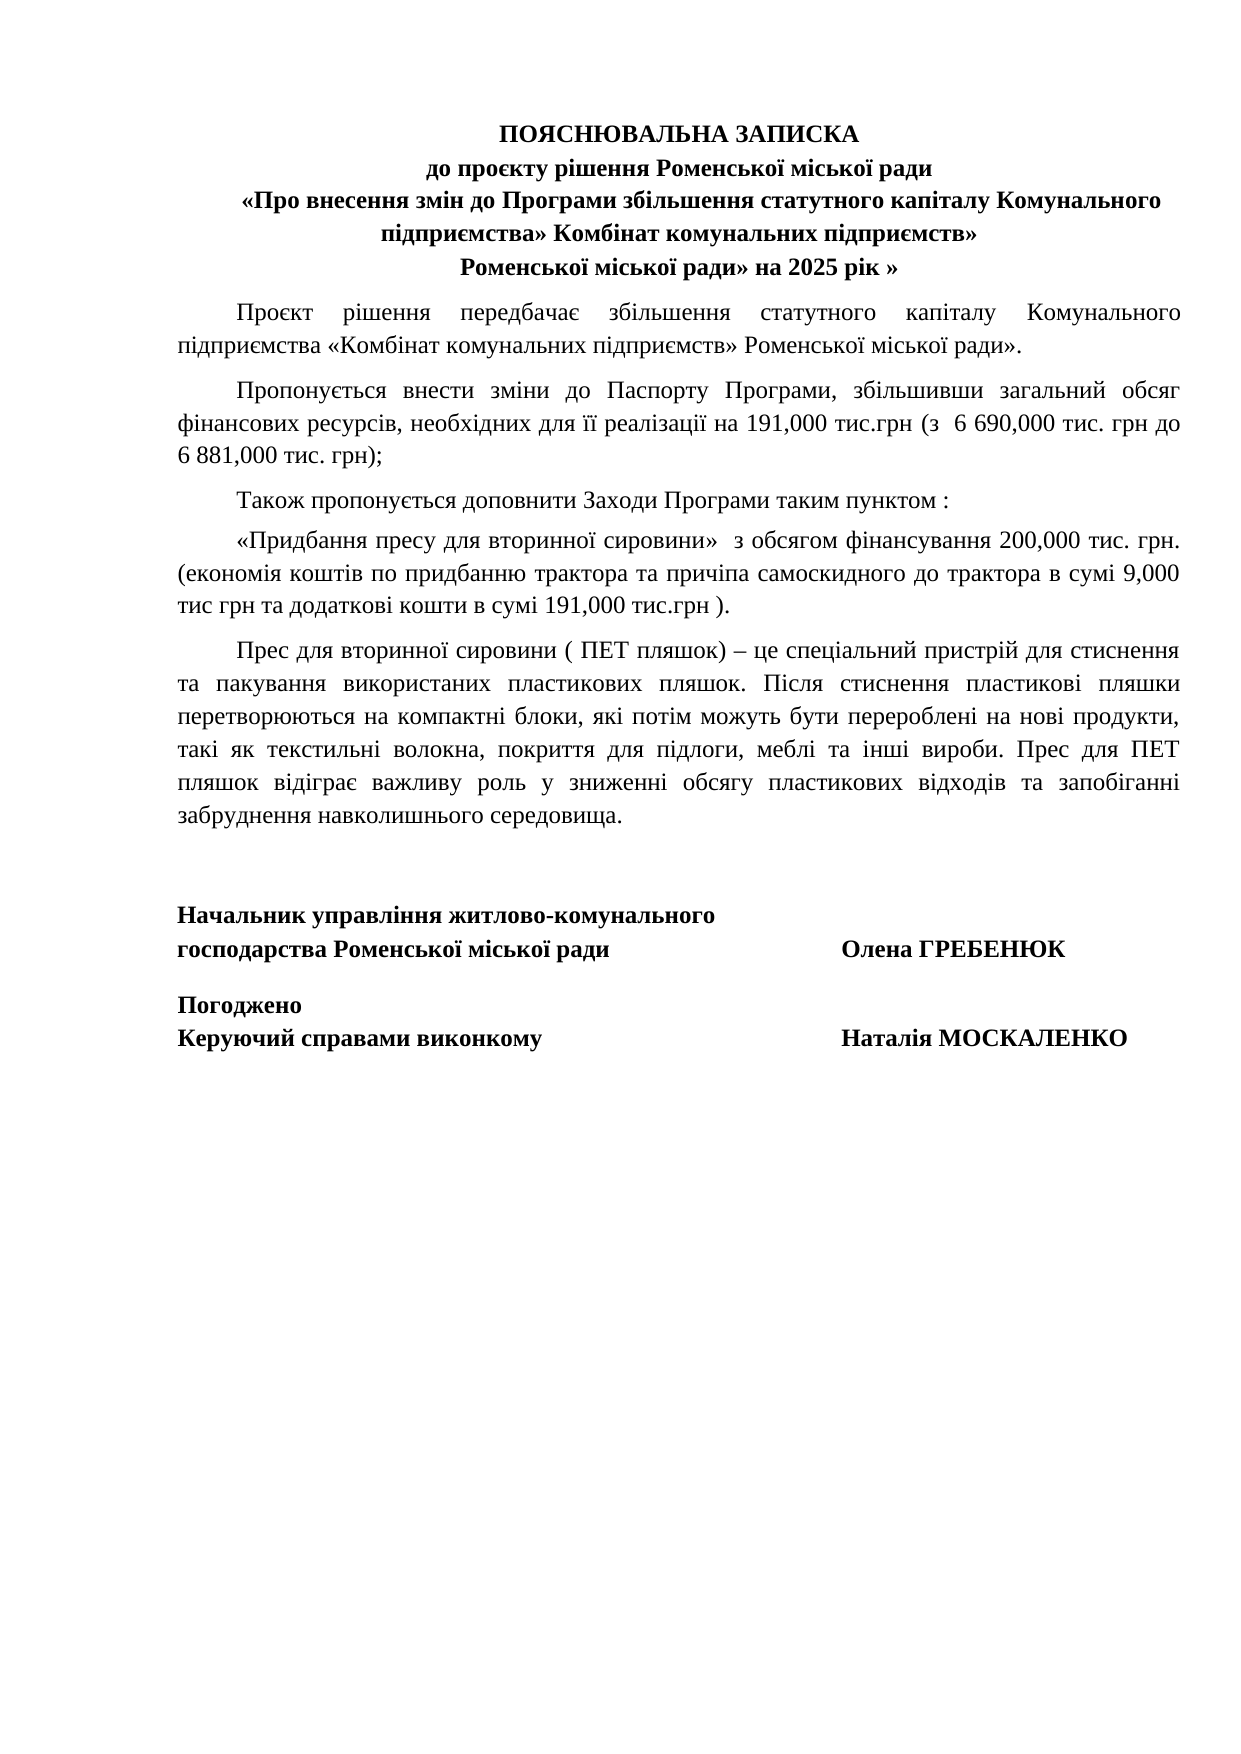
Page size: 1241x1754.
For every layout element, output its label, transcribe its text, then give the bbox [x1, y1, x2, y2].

text Роменської міської ради» на 2025 рік » [177, 250, 1181, 280]
text Пропонується внести зміни до Паспорту Програми, збільшивши загальний обсяг фінансових ресурсів, необхідних для її реалізації на 191,000 тис.грн (з 6 690,000 тис. грн до 6 881,000 тис. грн); [177, 375, 1181, 469]
text «Про внесення змін до Програми збільшення статутного капіталу Комунального підприємства» Комбінат комунальних підприємств» [177, 186, 1181, 247]
text Начальник управління житлово-комунального [177, 899, 1181, 929]
text до проєкту рішення Роменської міської ради [177, 152, 1181, 182]
text господарства Роменської міської ради Олена ГРЕБЕНЮК [177, 933, 1181, 963]
text Погоджено [177, 990, 1181, 1018]
text Прес для вторинної сировини ( ПЕТ пляшок) – це спеціальний пристрій для стиснення та пакування використаних пластикових пляшок. Після стиснення пластикові пляшки перетворюються на компактні блоки, які потім можуть бути перероблені на нові продукти, такі як текстильні волокна, покриття для підлоги, меблі та інші вироби. Прес для ПЕТ пляшок відіграє важливу роль у зниженні обсягу пластикових відходів та запобіганні забруднення навколишнього середовища. [177, 635, 1181, 829]
text «Придбання пресу для вторинної сировини» з обсягом фінансування 200,000 тис. грн. (економія коштів по придбанню трактора та причіпа самоскидного до трактора в сумі 9,000 тис грн та додаткові кошти в сумі 191,000 тис.грн ). [177, 525, 1181, 619]
text Також пропонується доповнити Заходи Програми таким пунктом : [177, 485, 1181, 514]
text Керуючий справами виконкому Наталія МОСКАЛЕНКО [177, 1023, 1181, 1052]
text ПОЯСНЮВАЛЬНА ЗАПИСКА [177, 118, 1181, 148]
text Проєкт рішення передбачає збільшення статутного капіталу Комунального підприємства «Комбінат комунальних підприємств» Роменської міської ради». [177, 297, 1181, 358]
